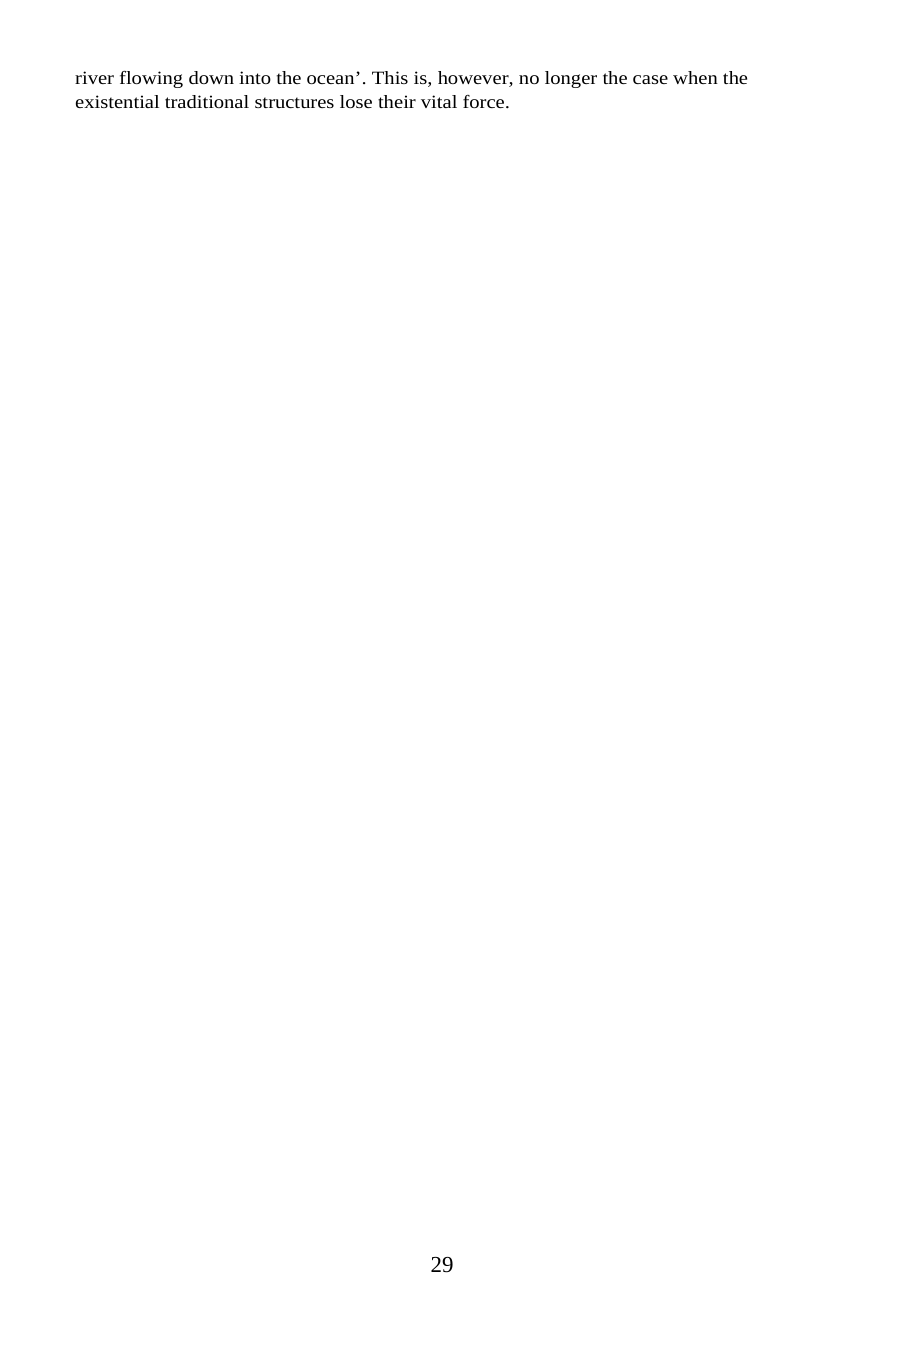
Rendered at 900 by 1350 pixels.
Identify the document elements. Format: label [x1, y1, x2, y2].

text [75, 67, 811, 112]
